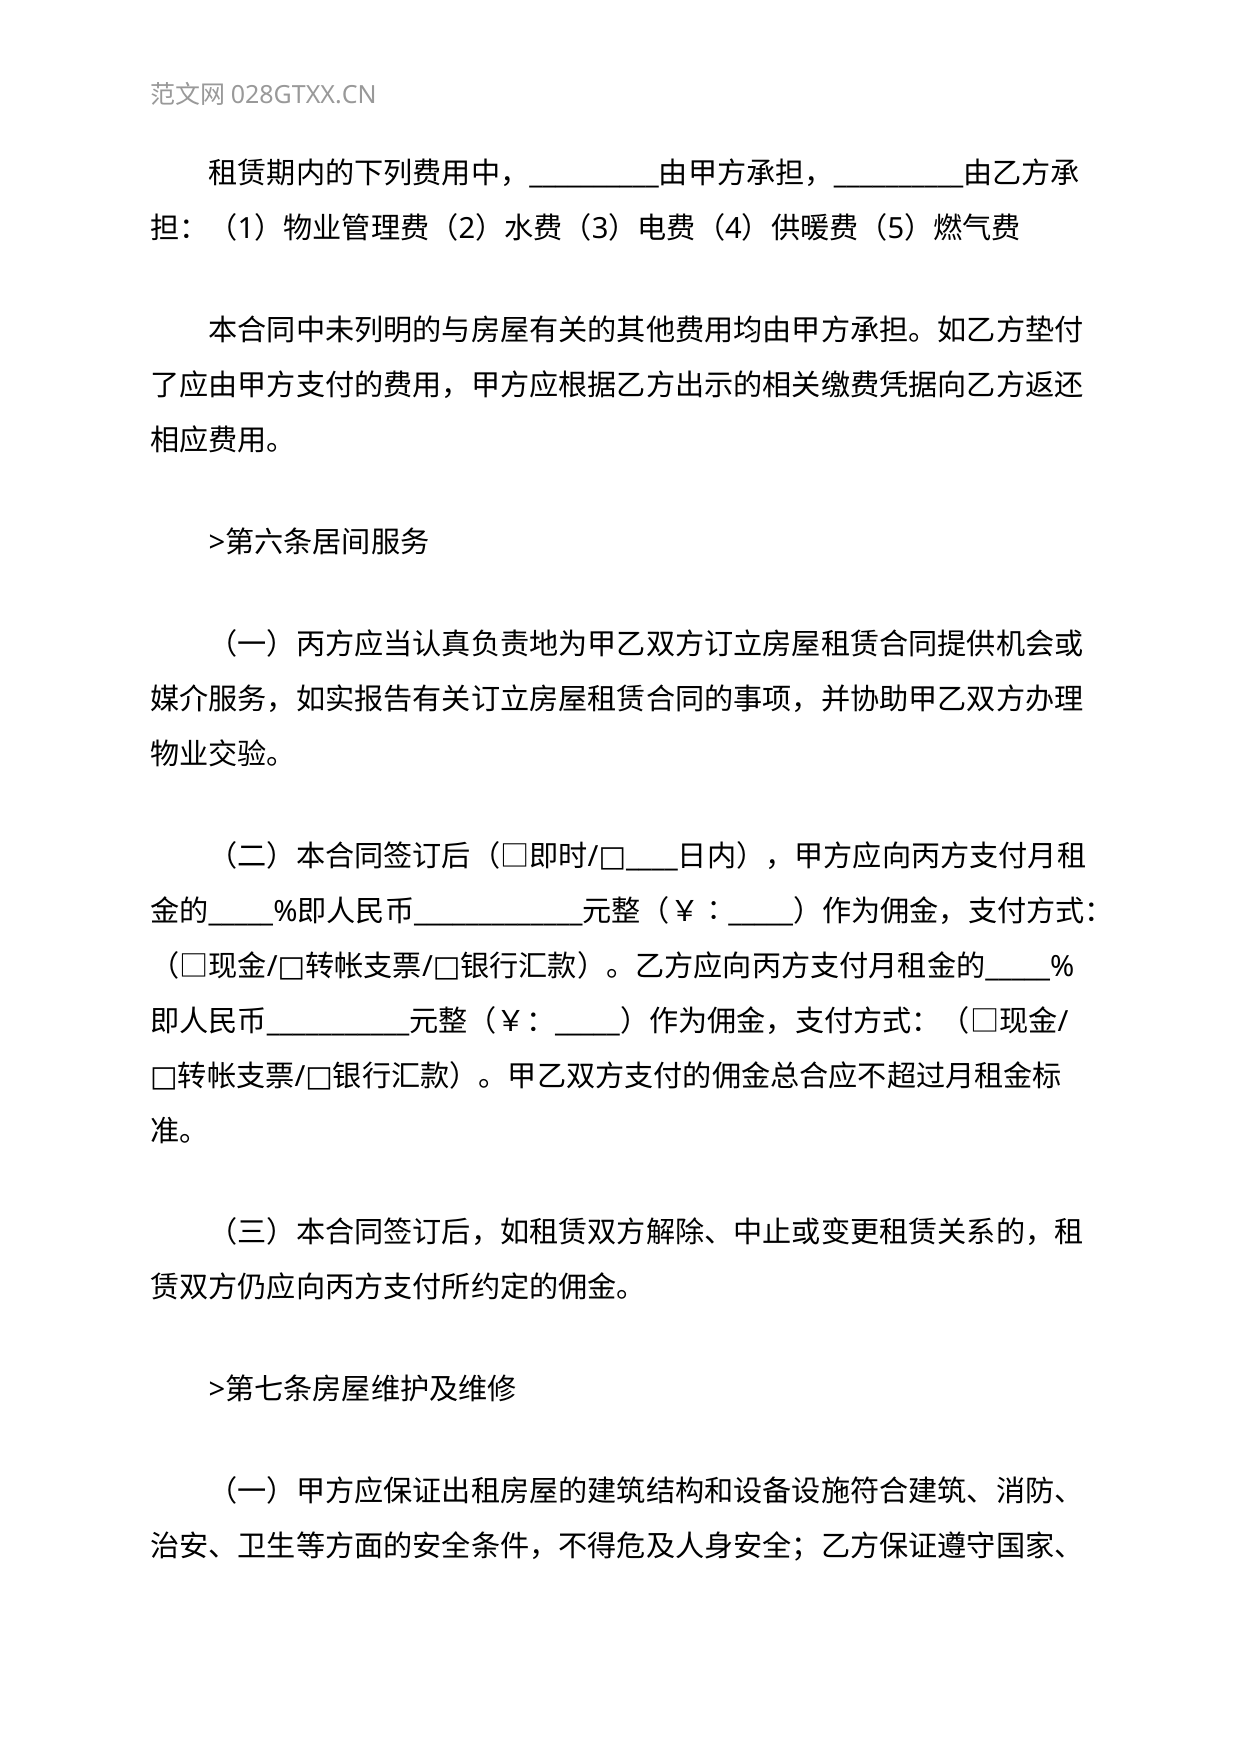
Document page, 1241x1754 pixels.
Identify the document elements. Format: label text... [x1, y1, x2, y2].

text （一）丙方应当认真负责地为甲乙双方订立房屋租赁合同提供机会或媒介服务，如实报告有关订立房屋租赁合同的事项，并协助甲乙双方办理物业交验。 [150, 621, 1090, 773]
text >第六条居间服务 [150, 518, 1090, 561]
text >第七条房屋维护及维修 [150, 1366, 1090, 1408]
text （三）本合同签订后，如租赁双方解除、中止或变更租赁关系的，租赁双方仍应向丙方支付所约定的佣金。 [150, 1209, 1090, 1306]
text （二）本合同签订后（□即时/□____日内），甲方应向丙方支付月租金的_____%即人民币_____________元整（￥∶_____）作为佣金，支付方式：（□现金/□转帐支票/□银行汇款）。乙方应向丙方支付月租金的_____%即人民币___________元整（￥：_____）作为佣金，支付方式：（□现金/□转帐支票/□银行汇款）。甲乙双方支付的佣金总合应不超过月租金标准。 [150, 832, 1090, 1149]
text 租赁期内的下列费用中，__________由甲方承担，__________由乙方承担：（1）物业管理费（2）水费（3）电费（4）供暖费（5）燃气费 [150, 150, 1090, 247]
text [150, 1467, 1090, 1565]
text 本合同中未列明的与房屋有关的其他费用均由甲方承担。如乙方垫付了应由甲方支付的费用，甲方应根据乙方出示的相关缴费凭据向乙方返还相应费用。 [150, 307, 1090, 459]
